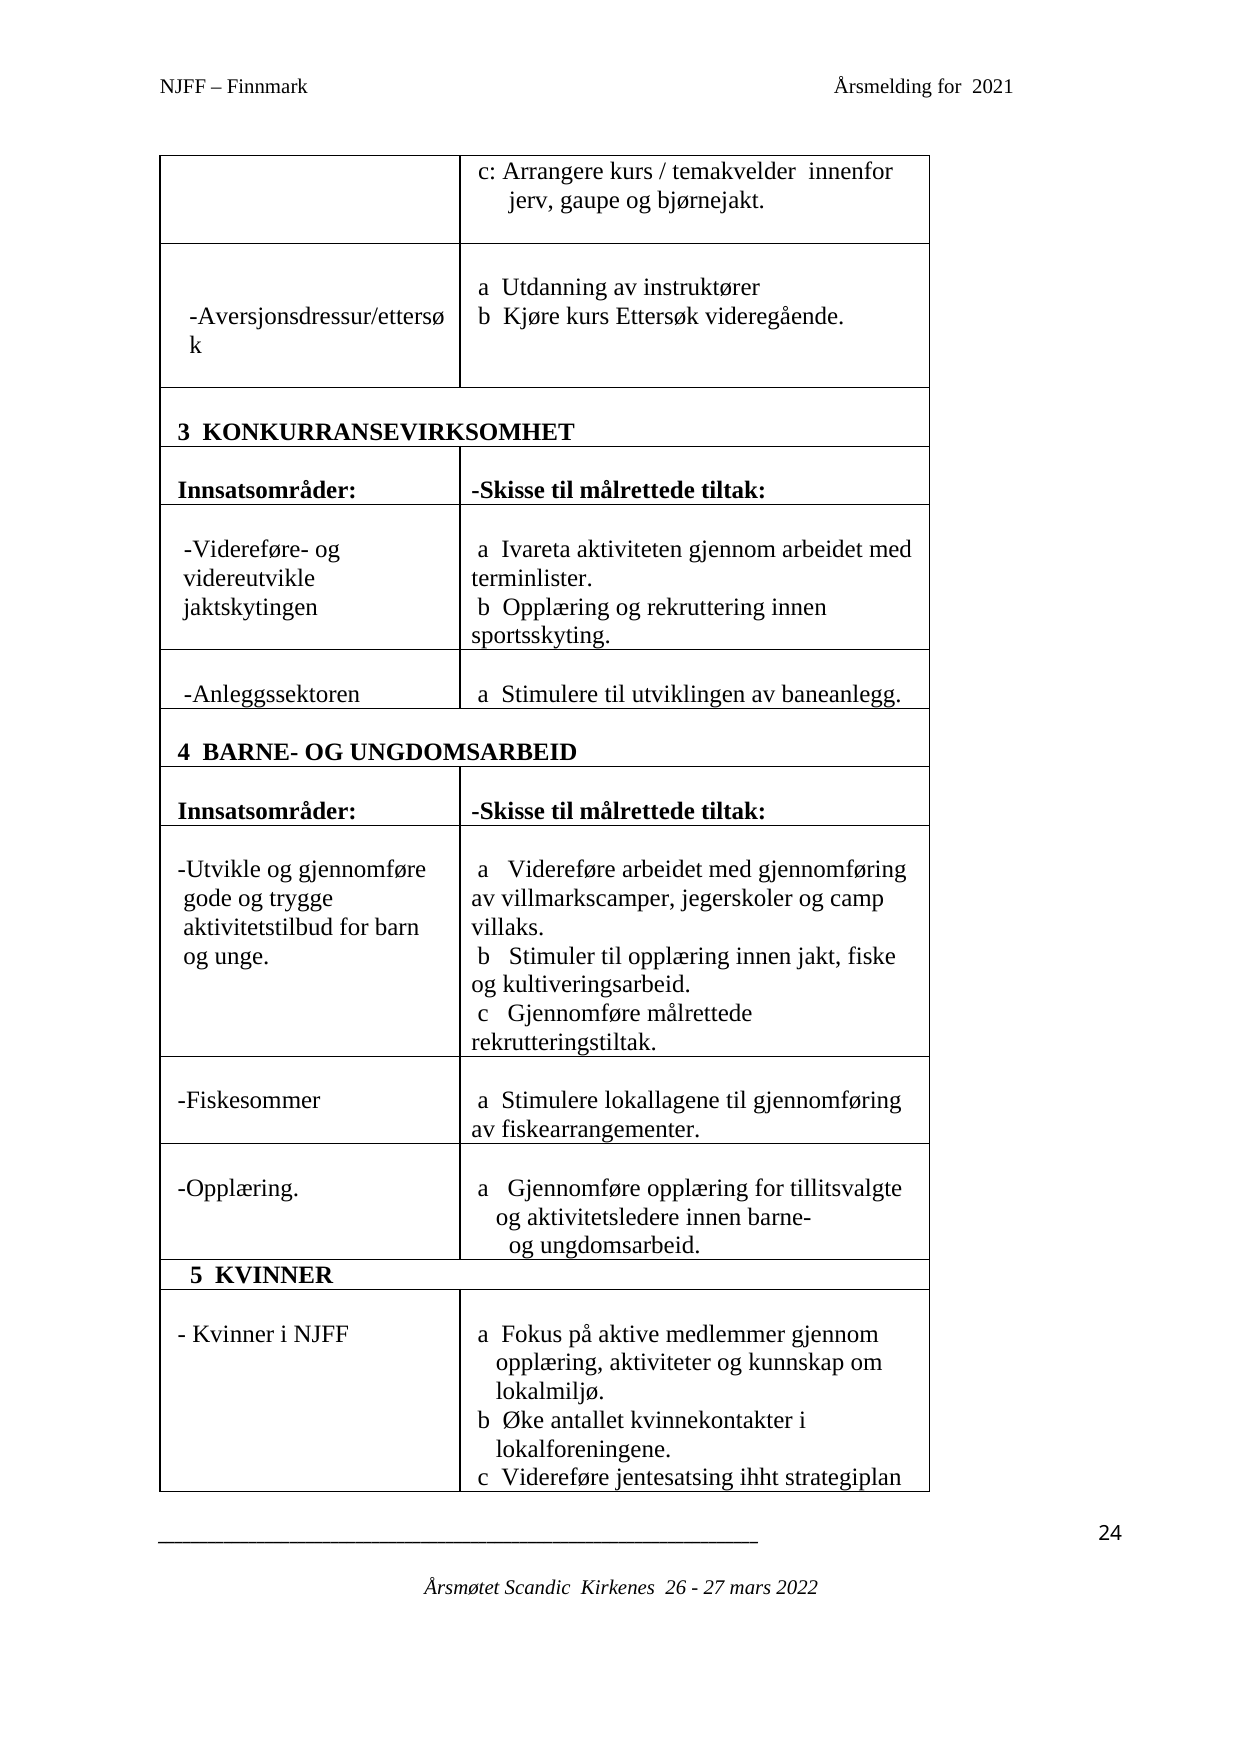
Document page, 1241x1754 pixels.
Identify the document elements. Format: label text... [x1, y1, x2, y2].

table_cell a Videreføre arbeidet med gjennomføring av villmarkscamper, jegerskoler og camp villaks. b Stimuler til opplæring innen jakt, fiske og kultiveringsarbeid. c Gjennomføre målrettede rekrutteringstiltak. [461, 826, 929, 1056]
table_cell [461, 1290, 929, 1491]
table_cell Innsatsområder: [161, 767, 459, 825]
table_cell - Kvinner i NJFF [161, 1290, 459, 1491]
table_cell -Opplæring. [161, 1144, 459, 1259]
table_cell 4 BARNE- OG UNGDOMSARBEID [161, 709, 929, 766]
table_cell a Stimulere lokallagene til gjennomføring av fiskearrangementer. [461, 1057, 929, 1143]
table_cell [161, 156, 459, 242]
table_cell a Ivareta aktiviteten gjennom arbeidet med terminlister. b Opplæring og rekruttering innen sportsskyting. [461, 505, 929, 649]
table_cell a Gjennomføre opplæring for tillitsvalgte og aktivitetsledere innen barne- og ungdomsarbeid. [461, 1144, 929, 1259]
table_cell -Fiskesommer [161, 1057, 459, 1143]
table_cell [461, 156, 929, 242]
table_cell -Anleggssektoren [161, 650, 459, 708]
table_cell -Aversjonsdressur/ettersøk [161, 244, 459, 387]
table_cell 5 KVINNER [161, 1260, 929, 1289]
table_cell -Videreføre- og videreutvikle jaktskytingen [161, 505, 459, 649]
table_cell a Stimulere til utviklingen av baneanlegg. [461, 650, 929, 708]
table_cell -Skisse til målrettede tiltak: [461, 767, 929, 825]
table_cell -Skisse til målrettede tiltak: [461, 447, 929, 504]
table_cell a Utdanning av instruktører b Kjøre kurs Ettersøk videregående. [461, 244, 929, 387]
table_cell Innsatsområder: [161, 447, 459, 504]
table_cell 3 KONKURRANSEVIRKSOMHET [161, 388, 929, 446]
table_cell -Utvikle og gjennomføre gode og trygge aktivitetstilbud for barn og unge. [161, 826, 459, 1056]
